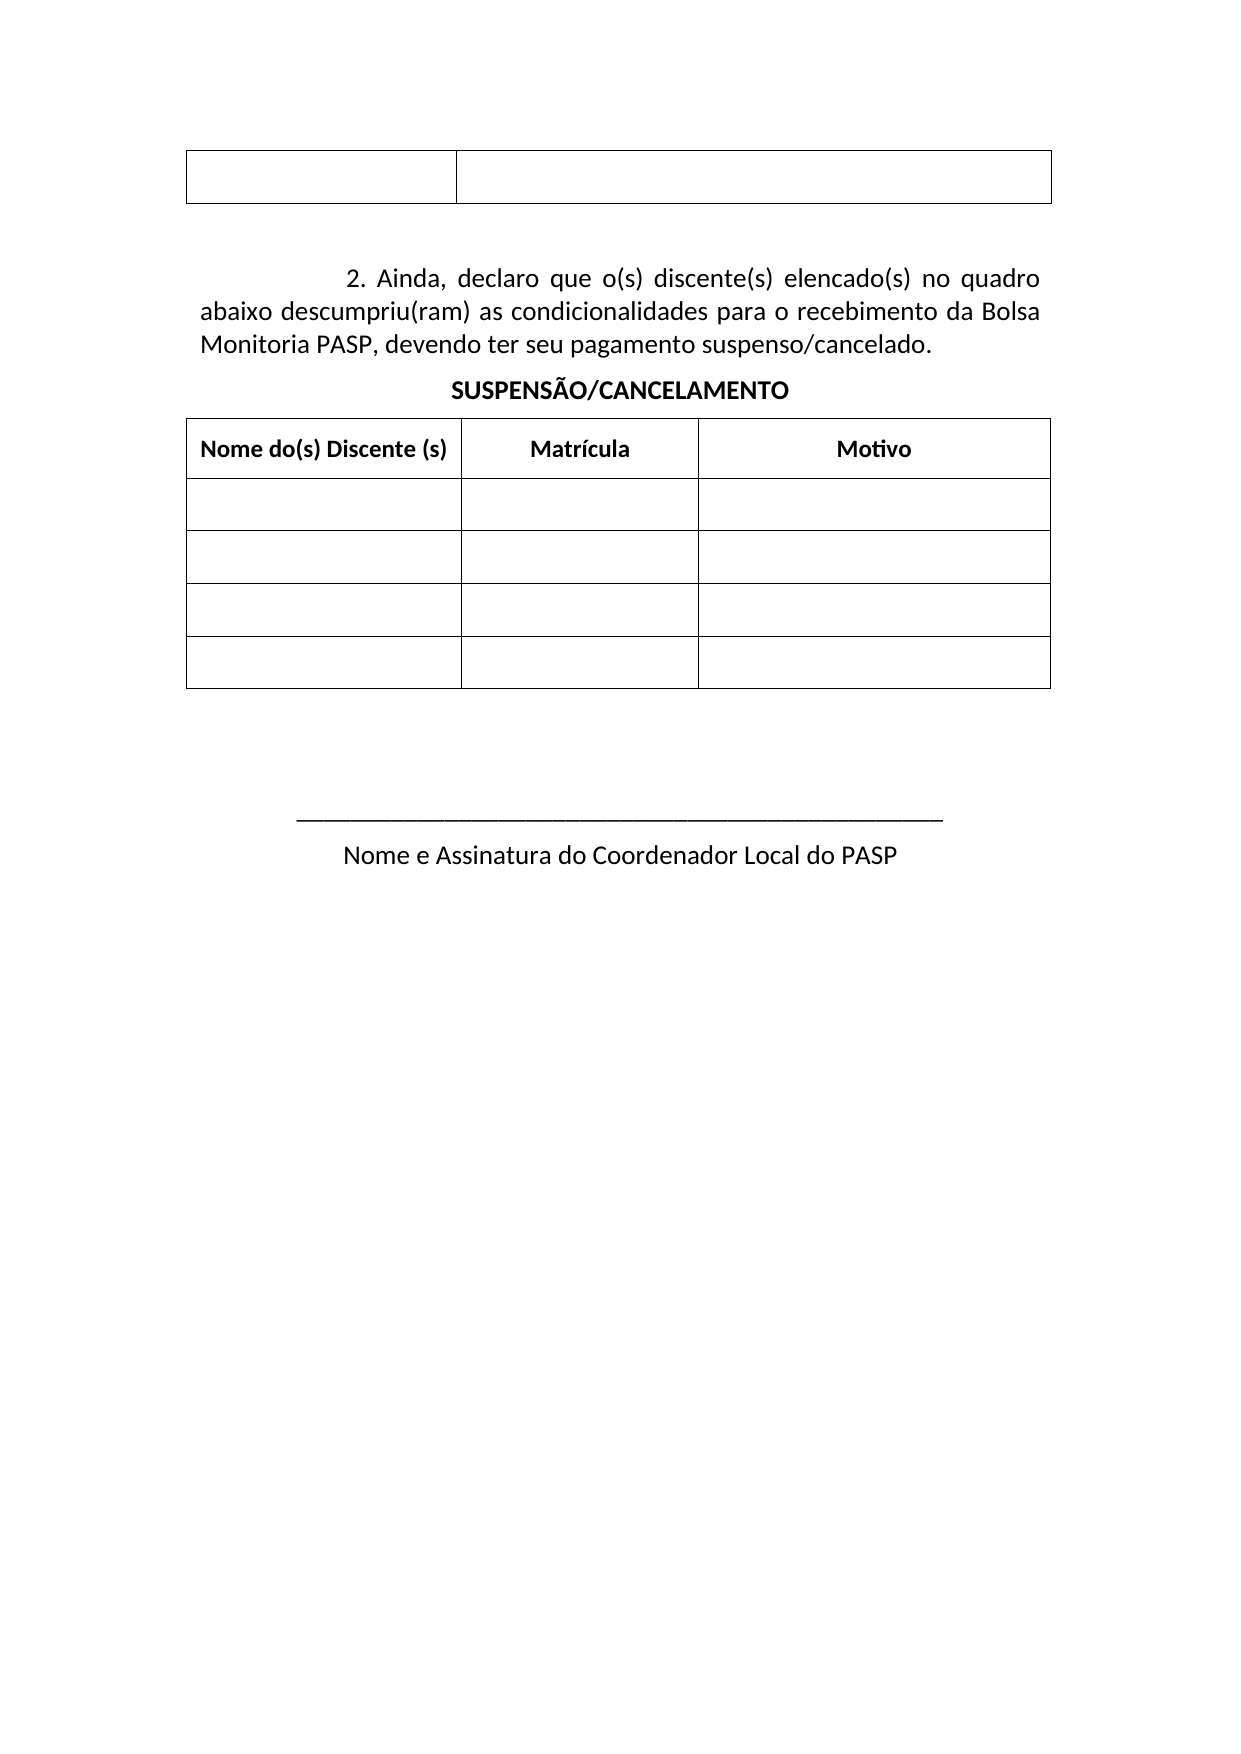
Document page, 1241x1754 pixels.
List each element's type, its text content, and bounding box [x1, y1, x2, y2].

table_cell [187, 637, 461, 688]
table_cell [462, 479, 698, 530]
table_header Motivo [699, 419, 1050, 477]
table_header Nome do(s) Discente (s) [187, 419, 461, 477]
text 2. Ainda, declaro que o(s) discente(s) elencado(s) no quadro abaixo descumpriu(ram) as condicionalidades para o recebimento da Bolsa Monitoria PASP, devendo ter seu pagamento suspenso/cancelado. [200, 261, 1040, 360]
text SUSPENSÃO/CANCELAMENTO [200, 373, 1040, 406]
table_cell [457, 151, 1051, 203]
text Nome e Assinatura do Coordenador Local do PASP [200, 838, 1040, 871]
table_cell [187, 584, 461, 636]
table_cell [699, 637, 1050, 688]
table_cell [462, 637, 698, 688]
table_header Matrícula [462, 419, 698, 477]
table_cell [699, 479, 1050, 530]
table_cell [187, 151, 456, 203]
table_cell [462, 584, 698, 636]
table_cell [187, 531, 461, 583]
table_cell [462, 531, 698, 583]
table_cell [187, 479, 461, 530]
table_cell [699, 584, 1050, 636]
text ________________________________________________ [200, 792, 1040, 825]
table_cell [699, 531, 1050, 583]
